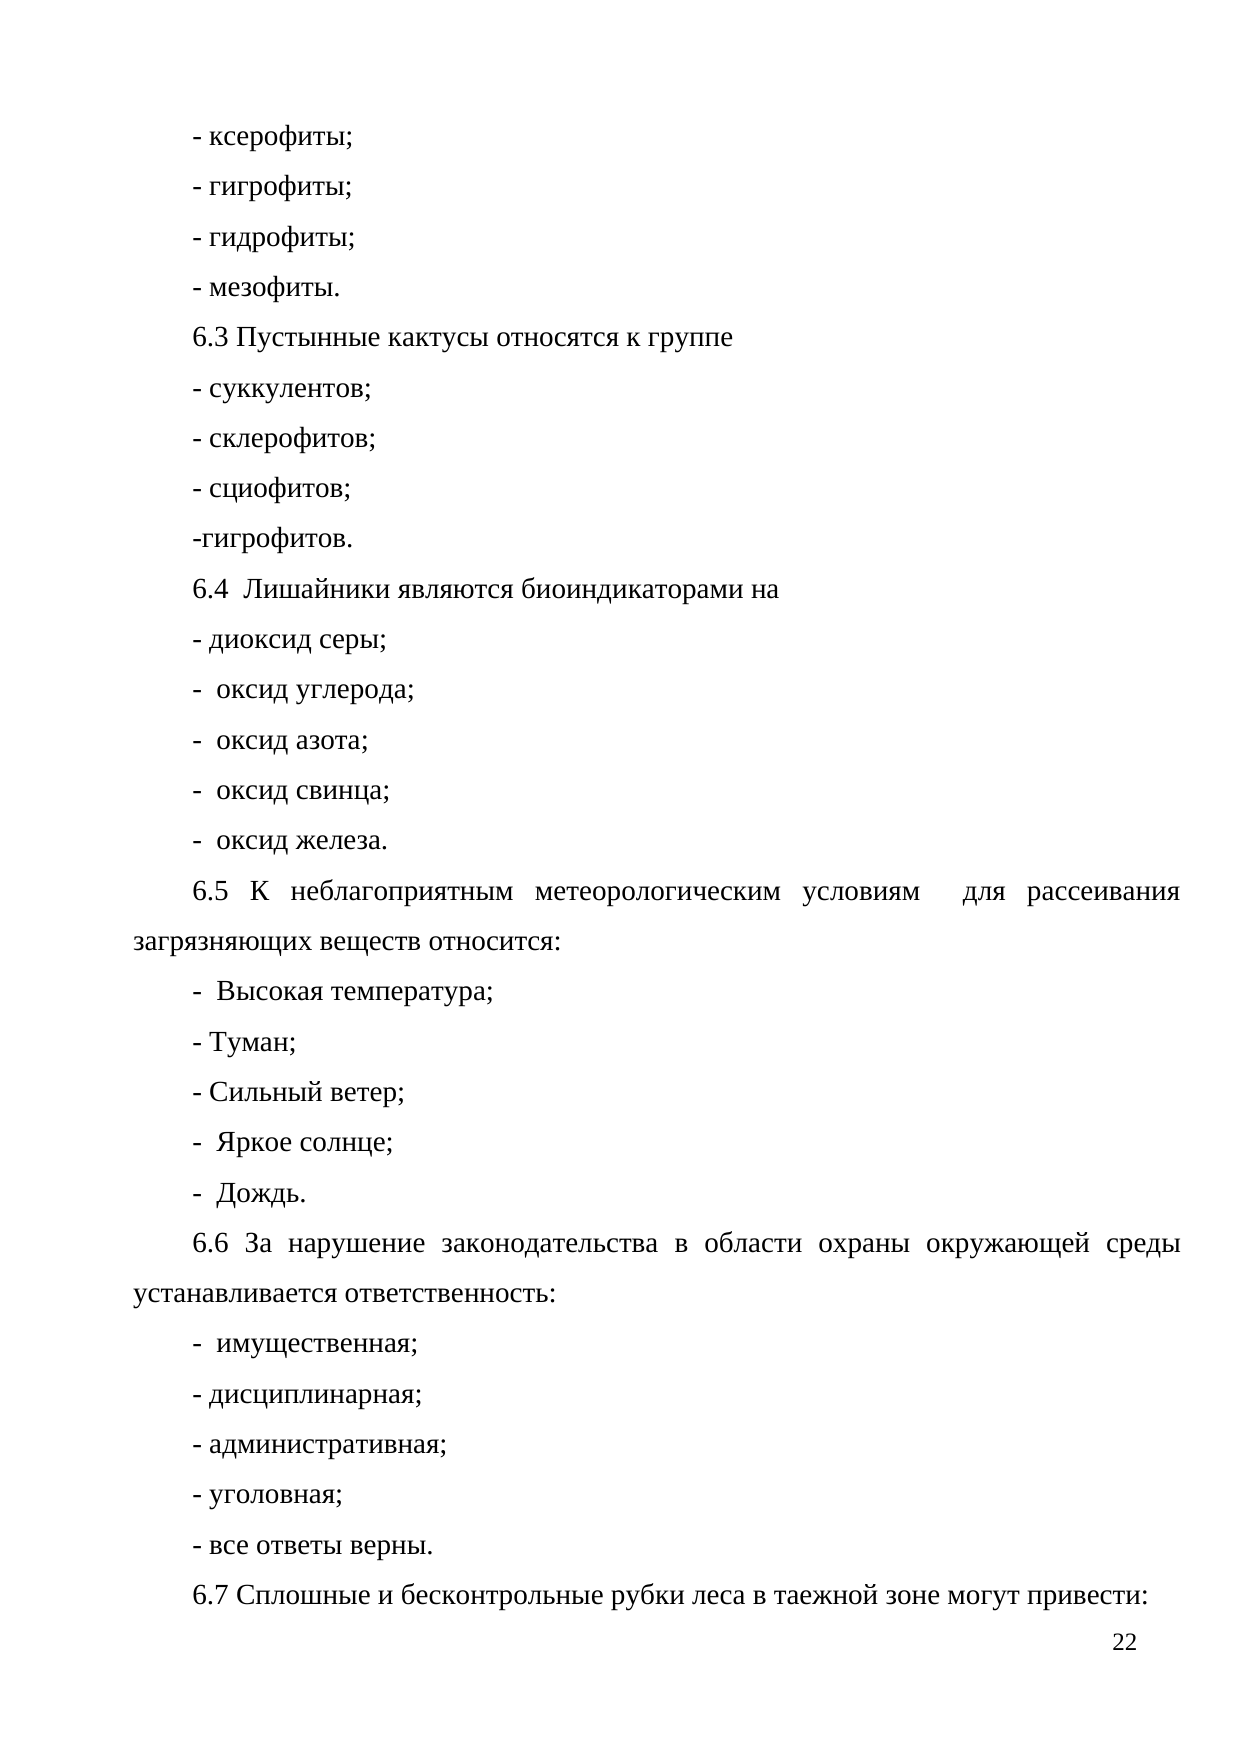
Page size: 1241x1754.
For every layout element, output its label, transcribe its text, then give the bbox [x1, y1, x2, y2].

text - Яркое солнце; [133, 1124, 1181, 1158]
text - Туман; [133, 1024, 1181, 1057]
text - дисциплинарная; [133, 1376, 1181, 1409]
text - все ответы верны. [133, 1527, 1181, 1560]
text 6.5 К неблагоприятным метеорологическим условиям для рассеивания загрязняющих веществ относится: [133, 873, 1181, 957]
text - гигрофиты; [133, 168, 1181, 202]
text - оксид азота; [133, 722, 1181, 755]
text - сциофитов; [133, 470, 1181, 504]
text - Сильный ветер; [133, 1074, 1181, 1108]
text 6.6 За нарушение законодательства в области охраны окружающей среды устанавливается ответственность: [133, 1225, 1181, 1309]
text - диоксид серы; [133, 621, 1181, 655]
text - Дождь. [133, 1175, 1181, 1208]
text - оксид свинца; [133, 772, 1181, 806]
text - склерофитов; [133, 420, 1181, 453]
text 6.4 Лишайники являются биоиндикаторами на [133, 571, 1181, 604]
text - административная; [133, 1426, 1181, 1460]
text 6.3 Пустынные кактусы относятся к группе [133, 319, 1181, 353]
text - уголовная; [133, 1477, 1181, 1510]
text -гигрофитов. [133, 521, 1181, 554]
text - Высокая температура; [133, 973, 1181, 1007]
text - гидрофиты; [133, 219, 1181, 252]
text - ксерофиты; [133, 118, 1181, 152]
text - суккулентов; [133, 370, 1181, 403]
text - мезофиты. [133, 269, 1181, 303]
text - оксид железа. [133, 822, 1181, 856]
text - оксид углерода; [133, 672, 1181, 705]
text 6.7 Сплошные и бесконтрольные рубки леса в таежной зоне могут привести: [133, 1577, 1181, 1611]
text - имущественная; [133, 1326, 1181, 1359]
